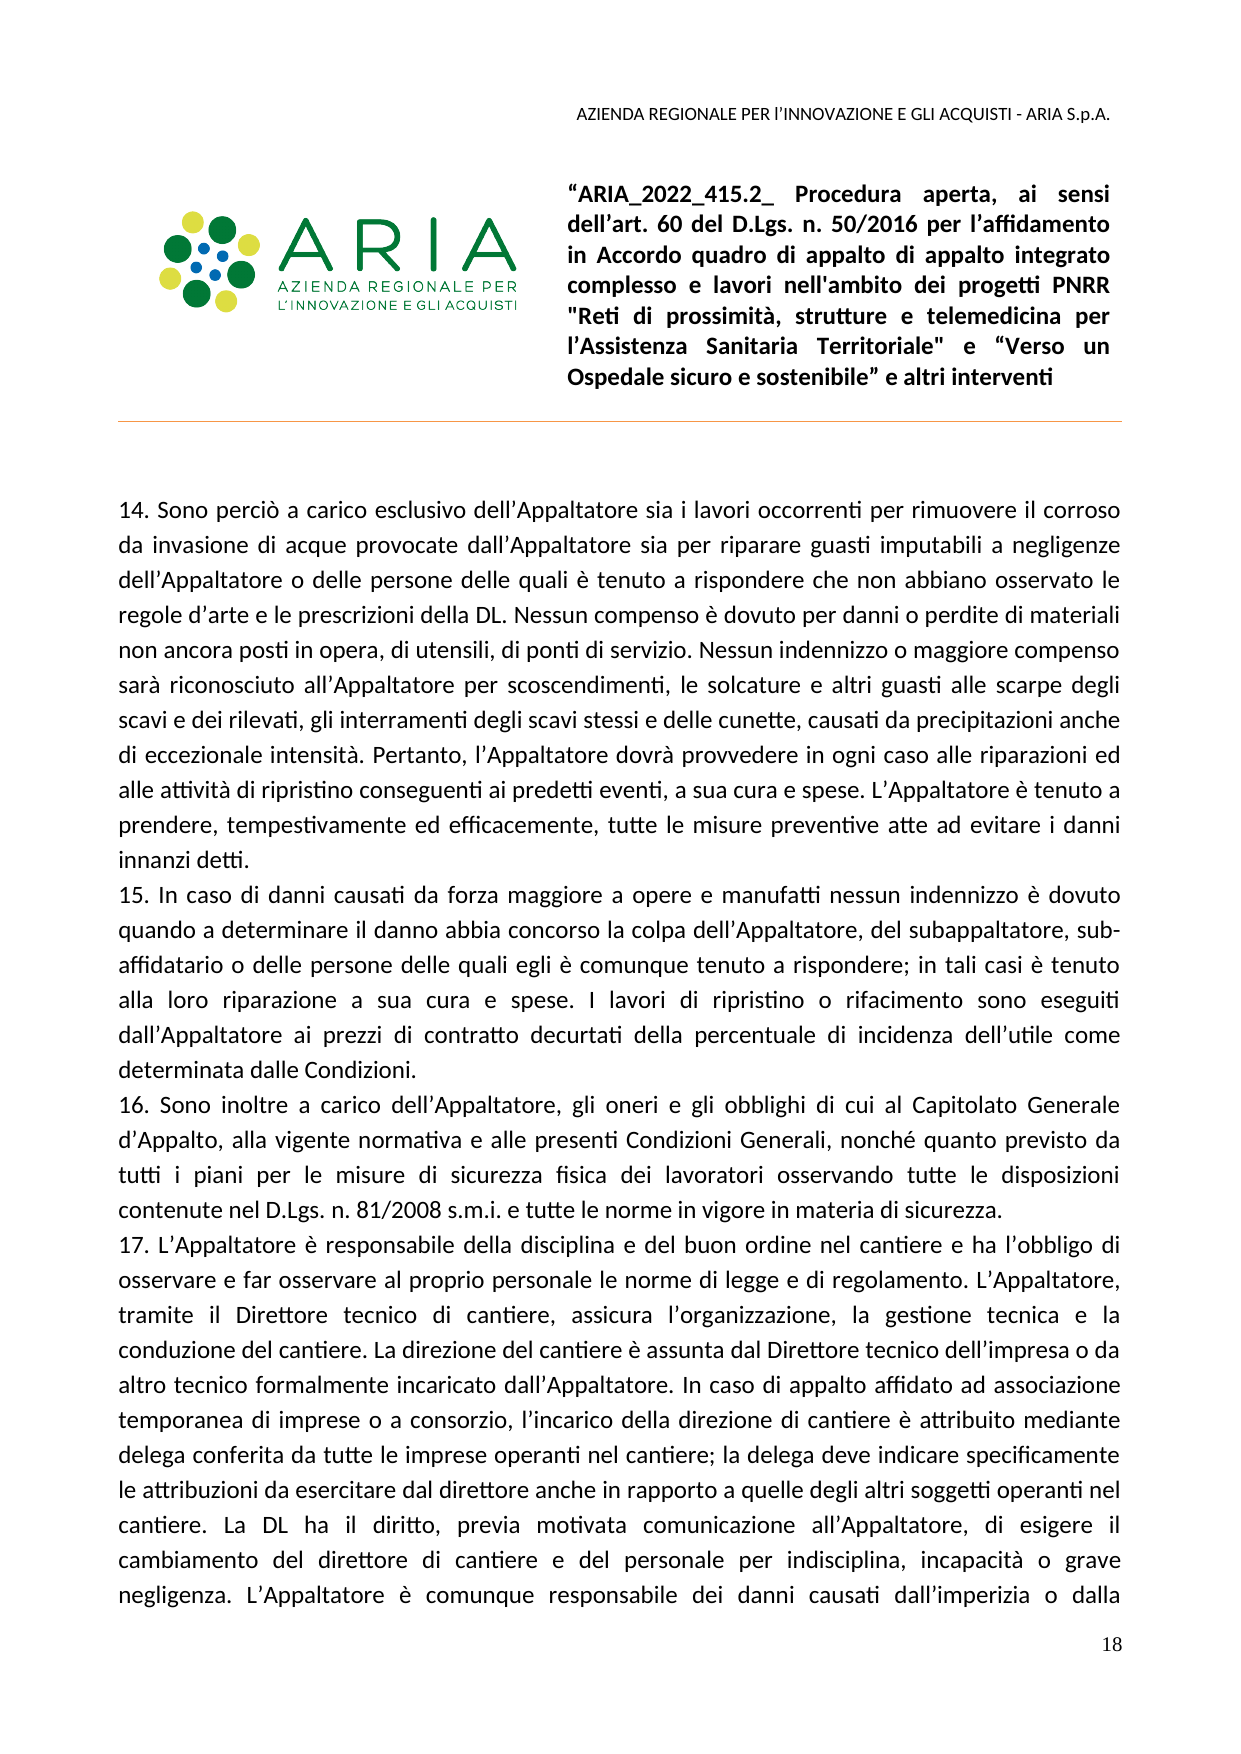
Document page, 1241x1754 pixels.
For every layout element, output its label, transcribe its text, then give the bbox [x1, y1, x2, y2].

picture [129, 181, 547, 342]
text 14. Sono perciò a carico esclusivo dell’Appaltatore sia i lavori occorrenti per rimuovere il corroso da invasione di acque provocate dall’Appaltatore sia per riparare guasti imputabili a negligenze dell’Appaltatore o delle persone delle quali è tenuto a rispondere che non abbiano osservato le regole d’arte e le prescrizioni della DL. Nessun compenso è dovuto per danni o perdite di materiali non ancora posti in opera, di utensili, di ponti di servizio. Nessun indennizzo o maggiore compenso sarà riconosciuto all’Appaltatore per scoscendimenti, le solcature e altri guasti alle scarpe degli scavi e dei rilevati, gli interramenti degli scavi stessi e delle cunette, causati da precipitazioni anche di eccezionale intensità. Pertanto, l’Appaltatore dovrà provvedere in ogni caso alle riparazioni ed alle attività di ripristino conseguenti ai predetti eventi, a sua cura e spese. L’Appaltatore è tenuto a prendere, tempestivamente ed efficacemente, tutte le misure preventive atte ad evitare i danni innanzi detti. [118, 494, 1122, 874]
text 16. Sono inoltre a carico dell’Appaltatore, gli oneri e gli obblighi di cui al Capitolato Generale d’Appalto, alla vigente normativa e alle presenti Condizioni Generali, nonché quanto previsto da tutti i piani per le misure di sicurezza fisica dei lavoratori osservando tutte le disposizioni contenute nel D.Lgs. n. 81/2008 s.m.i. e tutte le norme in vigore in materia di sicurezza. [118, 1089, 1122, 1224]
text 15. In caso di danni causati da forza maggiore a opere e manufatti nessun indennizzo è dovuto quando a determinare il danno abbia concorso la colpa dell’Appaltatore, del subappaltatore, sub-affidatario o delle persone delle quali egli è comunque tenuto a rispondere; in tali casi è tenuto alla loro riparazione a sua cura e spese. I lavori di ripristino o rifacimento sono eseguiti dall’Appaltatore ai prezzi di contratto decurtati della percentuale di incidenza dell’utile come determinata dalle Condizioni. [118, 879, 1122, 1084]
